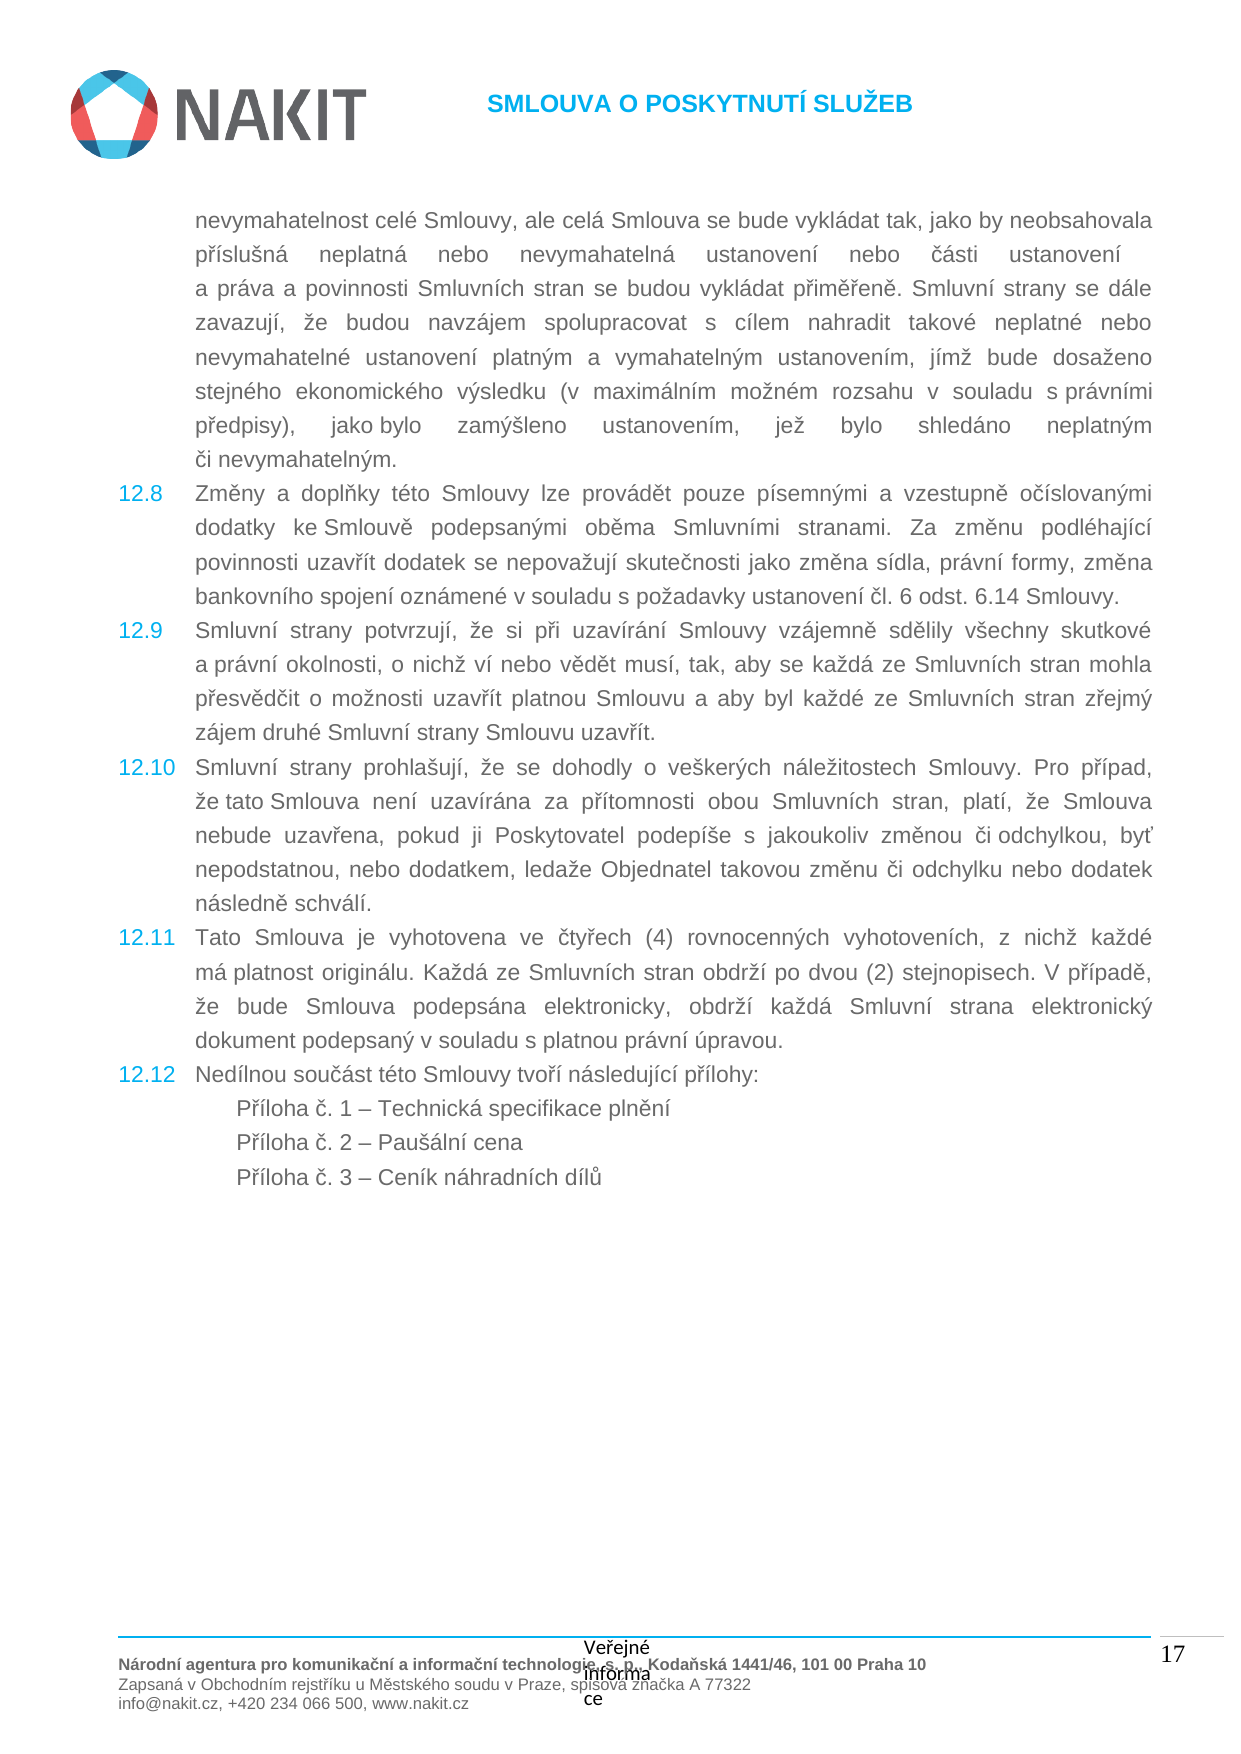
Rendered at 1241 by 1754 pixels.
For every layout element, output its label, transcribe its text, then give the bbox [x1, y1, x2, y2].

list Příloha č. 1 – Technická specifikace plnění [236, 1095, 1153, 1121]
list Změny a doplňky této Smlouvy lze provádět pouze písemnými a vzestupně očíslovanými dodatky ke Smlouvě podepsanými oběma Smluvními stranami. Za změnu podléhající povinnosti uzavřít dodatek se nepovažují skutečnosti jako změna sídla, právní formy, změna bankovního spojení oznámené v souladu s požadavky ustanovení čl. 6 odst. 6.14 Smlouvy. [118, 480, 1153, 609]
list Příloha č. 3 – Ceník náhradních dílů [236, 1163, 1153, 1190]
list Smluvní strany potvrzují, že si při uzavírání Smlouvy vzájemně sdělily všechny skutkové a právní okolnosti, o nichž ví nebo vědět musí, tak, aby se každá ze Smluvních stran mohla přesvědčit o možnosti uzavřít platnou Smlouvu a aby byl každé ze Smluvních stran zřejmý zájem druhé Smluvní strany Smlouvu uzavřít. [118, 617, 1153, 746]
picture [70, 70, 367, 159]
list Nedílnou součást této Smlouvy tvoří následující přílohy: [118, 1061, 1153, 1087]
list Smluvní strany prohlašují, že se dohodly o veškerých náležitostech Smlouvy. Pro případ, že tato Smlouva není uzavírána za přítomnosti obou Smluvních stran, platí, že Smlouva nebude uzavřena, pokud ji Poskytovatel podepíše s jakoukoliv změnou či odchylkou, byť nepodstatnou, nebo dodatkem, ledaže Objednatel takovou změnu či odchylku nebo dodatek následně schválí. [118, 753, 1153, 916]
list Příloha č. 2 – Paušální cena [236, 1129, 1153, 1156]
list Tato Smlouva je vyhotovena ve čtyřech (4) rovnocenných vyhotoveních, z nichž každé má platnost originálu. Každá ze Smluvních stran obdrží po dvou (2) stejnopisech. V případě, že bude Smlouva podepsána elektronicky, obdrží každá Smluvní strana elektronický dokument podepsaný v souladu s platnou právní úpravou. [118, 924, 1153, 1053]
